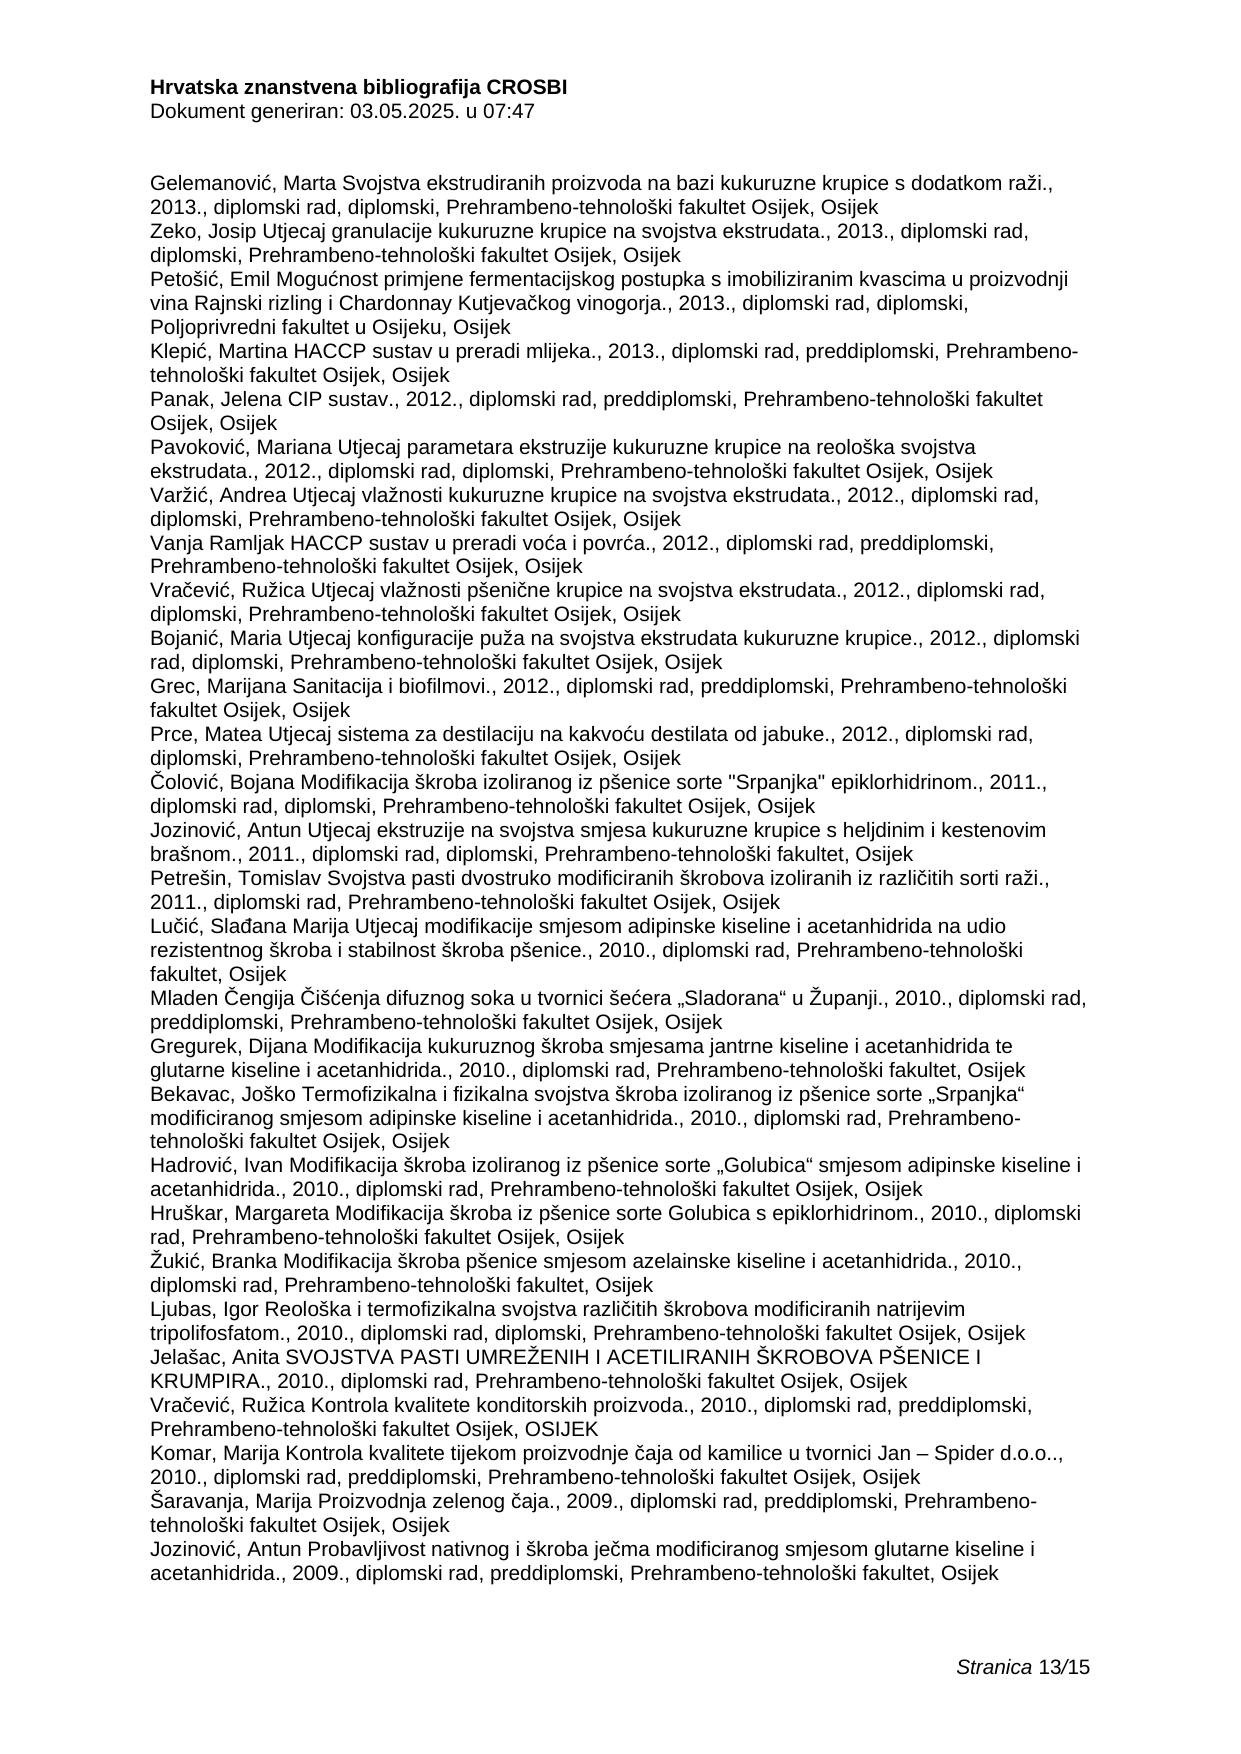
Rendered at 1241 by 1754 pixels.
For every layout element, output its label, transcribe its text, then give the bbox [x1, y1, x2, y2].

text Jozinović, Antun [150, 818, 1090, 866]
text Žukić, Branka [150, 1249, 1090, 1297]
text Hruškar, Margareta [150, 1201, 1090, 1249]
text Bojanić, Maria [150, 626, 1090, 674]
text Mladen Čengija [150, 986, 1090, 1033]
text Lučić, Slađana Marija [150, 914, 1090, 986]
text Varžić, Andrea [150, 482, 1090, 530]
text Klepić, Martina [150, 339, 1090, 387]
text Prce, Matea [150, 722, 1090, 770]
text Zeko, Josip [150, 219, 1090, 267]
text Gelemanović, Marta [150, 171, 1090, 219]
text Gregurek, Dijana [150, 1033, 1090, 1081]
text Vračević, Ružica [150, 1393, 1090, 1441]
text Panak, Jelena [150, 387, 1090, 434]
text Komar, Marija [150, 1441, 1090, 1489]
text Jelašac, Anita [150, 1345, 1090, 1393]
text Vračević, Ružica [150, 578, 1090, 626]
text Čolović, Bojana [150, 770, 1090, 818]
text Pavoković, Mariana [150, 434, 1090, 482]
text Šaravanja, Marija [150, 1489, 1090, 1537]
text Petrešin, Tomislav [150, 866, 1090, 914]
text Petošić, Emil [150, 267, 1090, 339]
text Bekavac, Joško [150, 1081, 1090, 1153]
text Hadrović, Ivan [150, 1153, 1090, 1201]
text Vanja Ramljak [150, 530, 1090, 578]
text Grec, Marijana [150, 674, 1090, 722]
text Ljubas, Igor [150, 1297, 1090, 1345]
text Jozinović, Antun [150, 1537, 1090, 1584]
